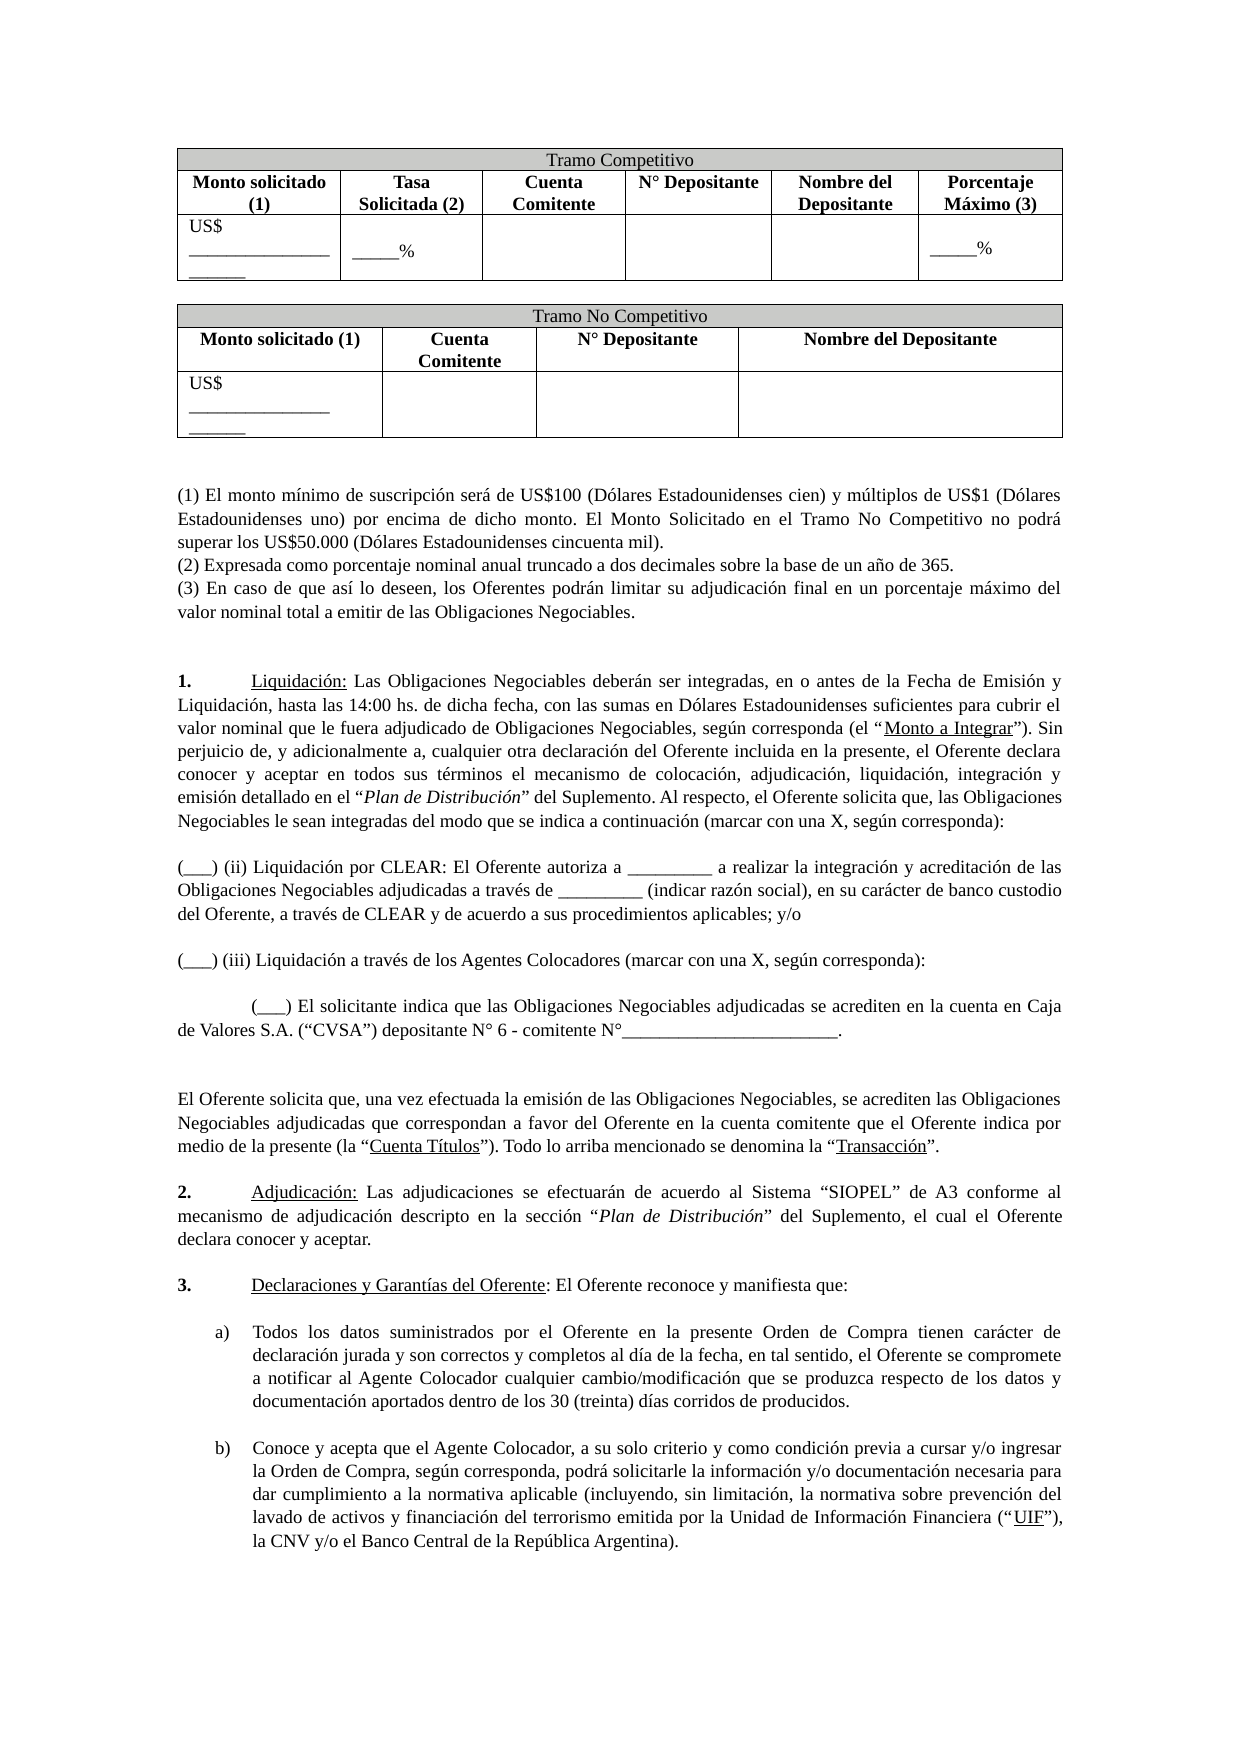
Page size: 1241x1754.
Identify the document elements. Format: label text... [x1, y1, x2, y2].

text 2. Adjudicación: Las adjudicaciones se efectuarán de acuerdo al Sistema “SIOPEL” de A3 conforme al mecanismo de adjudicación descripto en la sección “Plan de Distribución” del Suplemento, el cual el Oferente declara conocer y aceptar. [177, 1181, 1063, 1249]
table_cell _____% [341, 215, 482, 280]
text (___) El solicitante indica que las Obligaciones Negociables adjudicadas se acrediten en la cuenta en Caja de Valores S.A. (“CVSA”) depositante N° 6 - comitente N°_______________________. [177, 995, 1063, 1040]
table_cell _____% [919, 215, 1062, 280]
table_cell Cuenta Comitente [383, 328, 536, 371]
table_cell Cuenta Comitente [483, 171, 625, 214]
table_cell US$ _______________ ______ [178, 215, 340, 280]
table_cell Tasa Solicitada (2) [341, 171, 482, 214]
text (1) El monto mínimo de suscripción será de US$100 (Dólares Estadounidenses cien) y múltiplos de US$1 (Dólares Estadounidenses uno) por encima de dicho monto. El Monto Solicitado en el Tramo No Competitivo no podrá superar los US$50.000 (Dólares Estadounidenses cincuenta mil). [177, 484, 1063, 552]
table_cell [537, 372, 738, 437]
table_cell Monto solicitado (1) [178, 171, 340, 214]
table_cell [739, 372, 1062, 437]
table_cell [772, 215, 918, 280]
table_cell Nombre del Depositante [772, 171, 918, 214]
table_cell [626, 215, 771, 280]
table_cell [483, 215, 625, 280]
table_cell Monto solicitado (1) [178, 328, 382, 371]
text El Oferente solicita que, una vez efectuada la emisión de las Obligaciones Negociables, se acrediten las Obligaciones Negociables adjudicadas que correspondan a favor del Oferente en la cuenta comitente que el Oferente indica por medio de la presente (la “Cuenta Títulos”). Todo lo arriba mencionado se denomina la “Transacción”. [177, 1088, 1063, 1156]
text (2) Expresada como porcentaje nominal anual truncado a dos decimales sobre la base de un año de 365. [177, 554, 1063, 576]
table_cell Tramo Competitivo [178, 149, 1062, 170]
table_cell Porcentaje Máximo (3) [919, 171, 1062, 214]
table_cell [383, 372, 536, 437]
list Conoce y acepta que el Agente Colocador, a su solo criterio y como condición previa a cursar y/o ingresar la Orden de Compra, según corresponda, podrá solicitarle la información y/o documentación necesaria para dar cumplimiento a la normativa aplicable (incluyendo, sin limitación, la normativa sobre prevención del lavado de activos y financiación del terrorismo emitida por la Unidad de Información Financiera (“UIF”), la CNV y/o el Banco Central de la República Argentina). [215, 1437, 1063, 1551]
table_cell US$ _______________ ______ [178, 372, 382, 437]
table_cell Nombre del Depositante [739, 328, 1062, 371]
text 1. Liquidación: Las Obligaciones Negociables deberán ser integradas, en o antes de la Fecha de Emisión y Liquidación, hasta las 14:00 hs. de dicha fecha, con las sumas en Dólares Estadounidenses suficientes para cubrir el valor nominal que le fuera adjudicado de Obligaciones Negociables, según corresponda (el “Monto a Integrar”). Sin perjuicio de, y adicionalmente a, cualquier otra declaración del Oferente incluida en la presente, el Oferente declara conocer y aceptar en todos sus términos el mecanismo de colocación, adjudicación, liquidación, integración y emisión detallado en el “Plan de Distribución” del Suplemento. Al respecto, el Oferente solicita que, las Obligaciones Negociables le sean integradas del modo que se indica a continuación (marcar con una X, según corresponda): [177, 670, 1063, 831]
text 3. Declaraciones y Garantías del Oferente: El Oferente reconoce y manifiesta que: [177, 1274, 1063, 1296]
text (___) (ii) Liquidación por CLEAR: El Oferente autoriza a _________ a realizar la integración y acreditación de las Obligaciones Negociables adjudicadas a través de _________ (indicar razón social), en su carácter de banco custodio del Oferente, a través de CLEAR y de acuerdo a sus procedimientos aplicables; y/o [177, 856, 1063, 924]
table_header Tramo No Competitivo [178, 305, 1062, 327]
table_cell N° Depositante [537, 328, 738, 371]
list Todos los datos suministrados por el Oferente en la presente Orden de Compra tienen carácter de declaración jurada y son correctos y completos al día de la fecha, en tal sentido, el Oferente se compromete a notificar al Agente Colocador cualquier cambio/modificación que se produzca respecto de los datos y documentación aportados dentro de los 30 (treinta) días corridos de producidos. [215, 1321, 1063, 1412]
table_cell N° Depositante [626, 171, 771, 214]
text (___) (iii) Liquidación a través de los Agentes Colocadores (marcar con una X, según corresponda): [177, 949, 1063, 971]
text (3) En caso de que así lo deseen, los Oferentes podrán limitar su adjudicación final en un porcentaje máximo del valor nominal total a emitir de las Obligaciones Negociables. [177, 577, 1063, 622]
